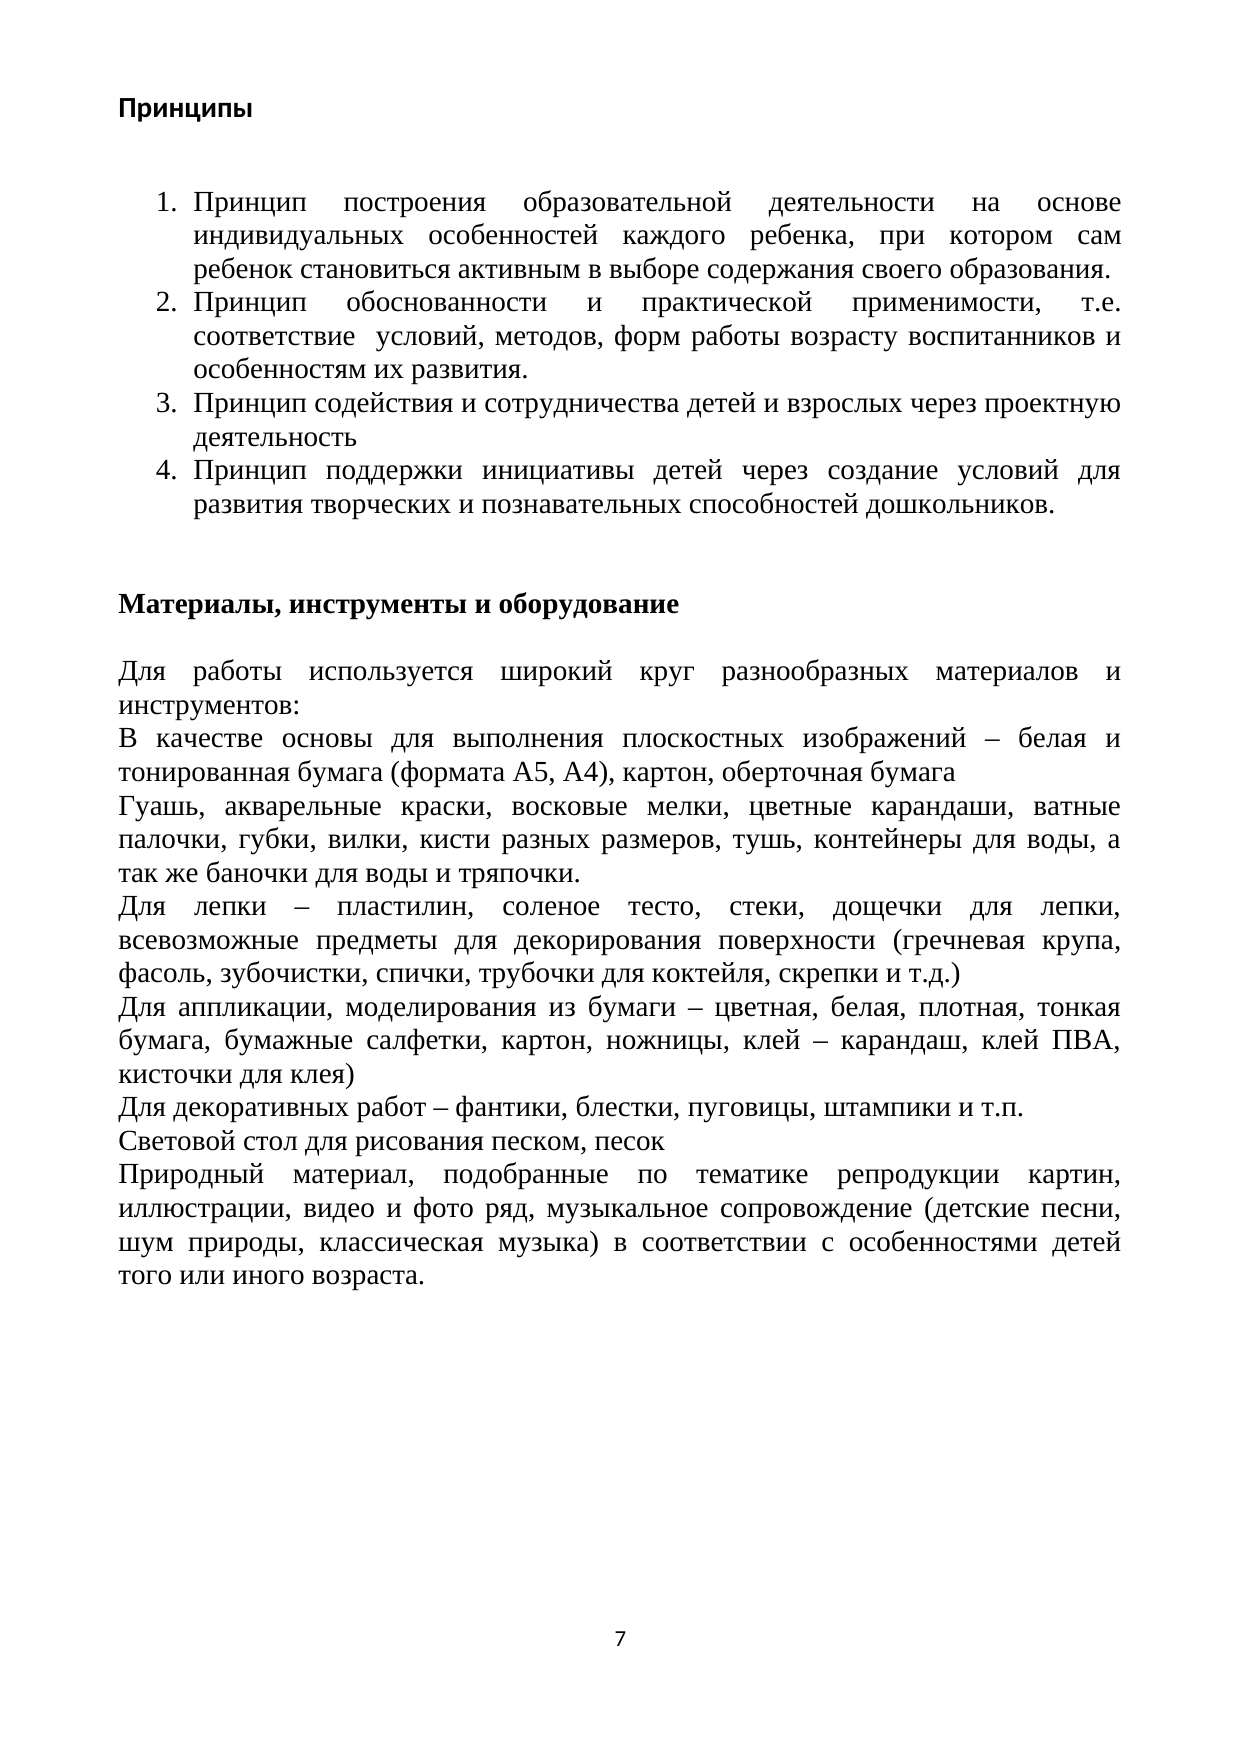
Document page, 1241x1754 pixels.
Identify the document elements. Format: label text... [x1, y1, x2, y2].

text Для аппликации, моделирования из бумаги – цветная, белая, плотная, тонкая бумага, бумажные салфетки, картон, ножницы, клей – карандаш, клей ПВА, кисточки для клея) [118, 989, 1122, 1089]
text Для работы используется широкий круг разнообразных материалов и инструментов: [118, 653, 1122, 721]
list Принцип построения образовательной деятельности на основе индивидуальных особенностей каждого ребенка, при котором сам ребенок становиться активным в выборе содержания своего образования. [156, 184, 1122, 284]
list Принцип поддержки инициативы детей через создание условий для развития творческих и познавательных способностей дошкольников. [156, 452, 1122, 519]
text Для лепки – пластилин, соленое тесто, стеки, дощечки для лепки, всевозможные предметы для декорирования поверхности (гречневая крупа, фасоль, зубочистки, спички, трубочки для коктейля, скрепки и т.д.) [118, 888, 1122, 989]
text Принципы [118, 89, 1122, 124]
text Световой стол для рисования песком, песок [118, 1123, 1122, 1157]
list Принцип содействия и сотрудничества детей и взрослых через проектную деятельность [156, 385, 1122, 452]
text Для декоративных работ – фантики, блестки, пуговицы, штампики и т.п. [118, 1089, 1122, 1123]
text Материалы, инструменты и оборудование [118, 586, 1122, 620]
text В качестве основы для выполнения плоскостных изображений – белая и тонированная бумага (формата А5, А4), картон, оберточная бумага [118, 721, 1122, 788]
text Гуашь, акварельные краски, восковые мелки, цветные карандаши, ватные палочки, губки, вилки, кисти разных размеров, тушь, контейнеры для воды, а так же баночки для воды и тряпочки. [118, 788, 1122, 888]
text Природный материал, подобранные по тематике репродукции картин, иллюстрации, видео и фото ряд, музыкальное сопровождение (детские песни, шум природы, классическая музыка) в соответствии с особенностями детей того или иного возраста. [118, 1157, 1122, 1291]
list Принцип обоснованности и практической применимости, т.е. соответствие условий, методов, форм работы возрасту воспитанников и особенностям их развития. [156, 284, 1122, 385]
